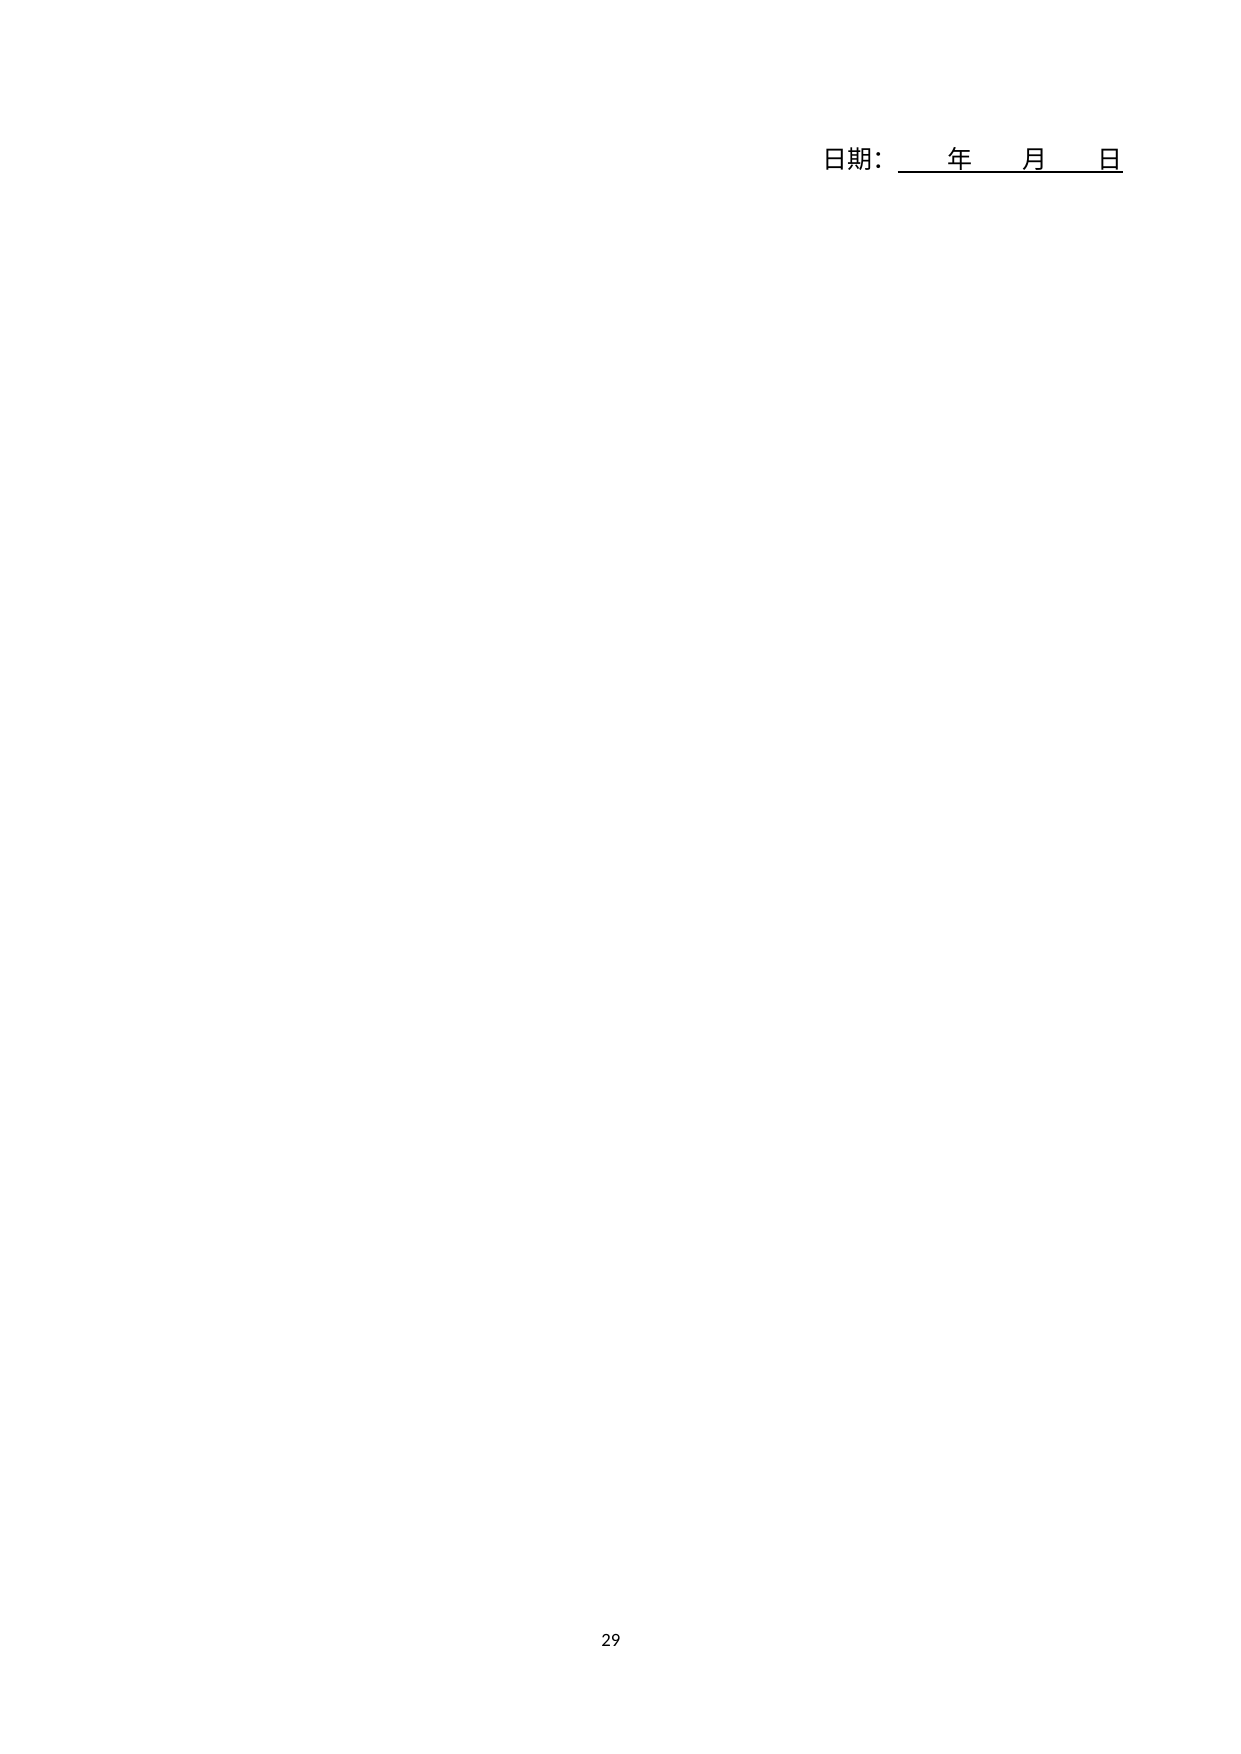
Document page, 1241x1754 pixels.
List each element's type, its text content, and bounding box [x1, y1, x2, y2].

text 日期： 年 月 日 [118, 125, 1122, 190]
